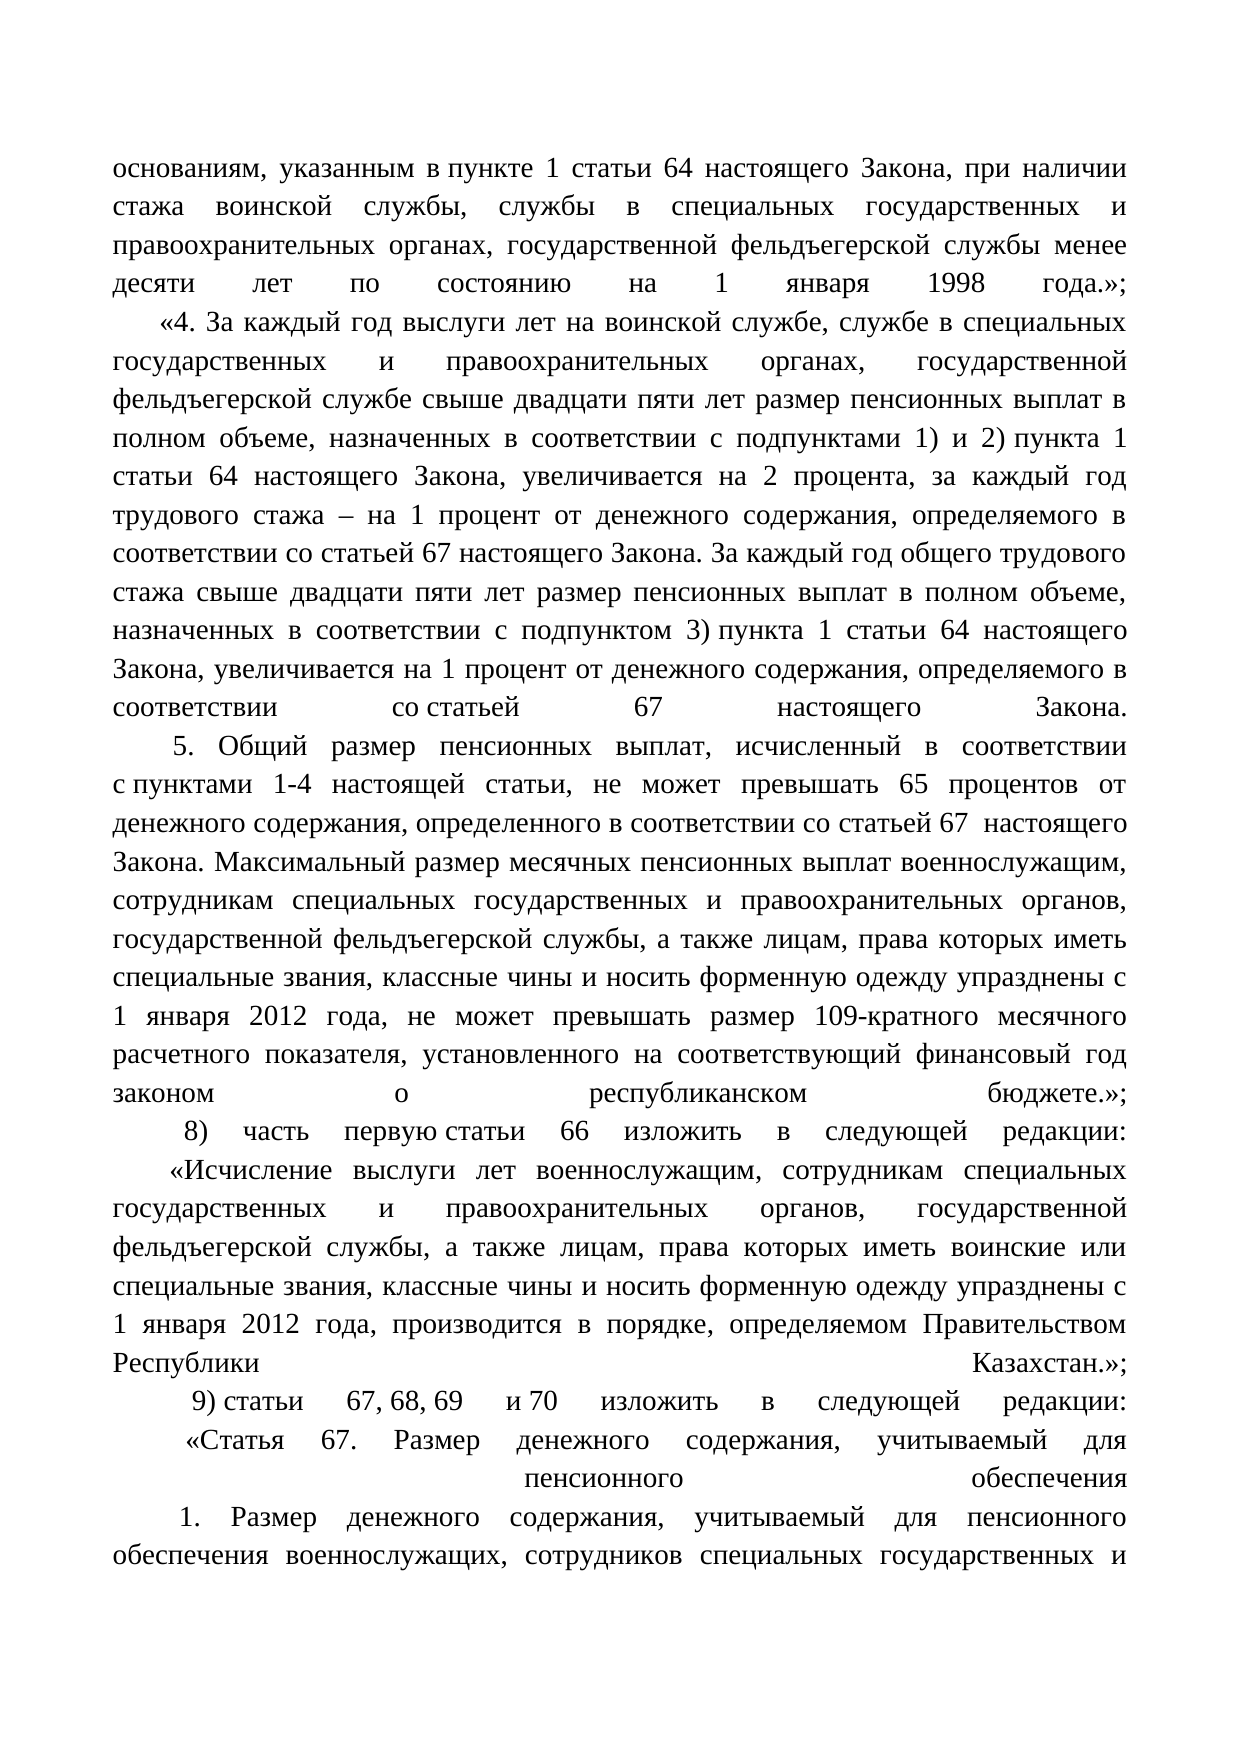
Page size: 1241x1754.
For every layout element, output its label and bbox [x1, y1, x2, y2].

text [112, 150, 1128, 1571]
